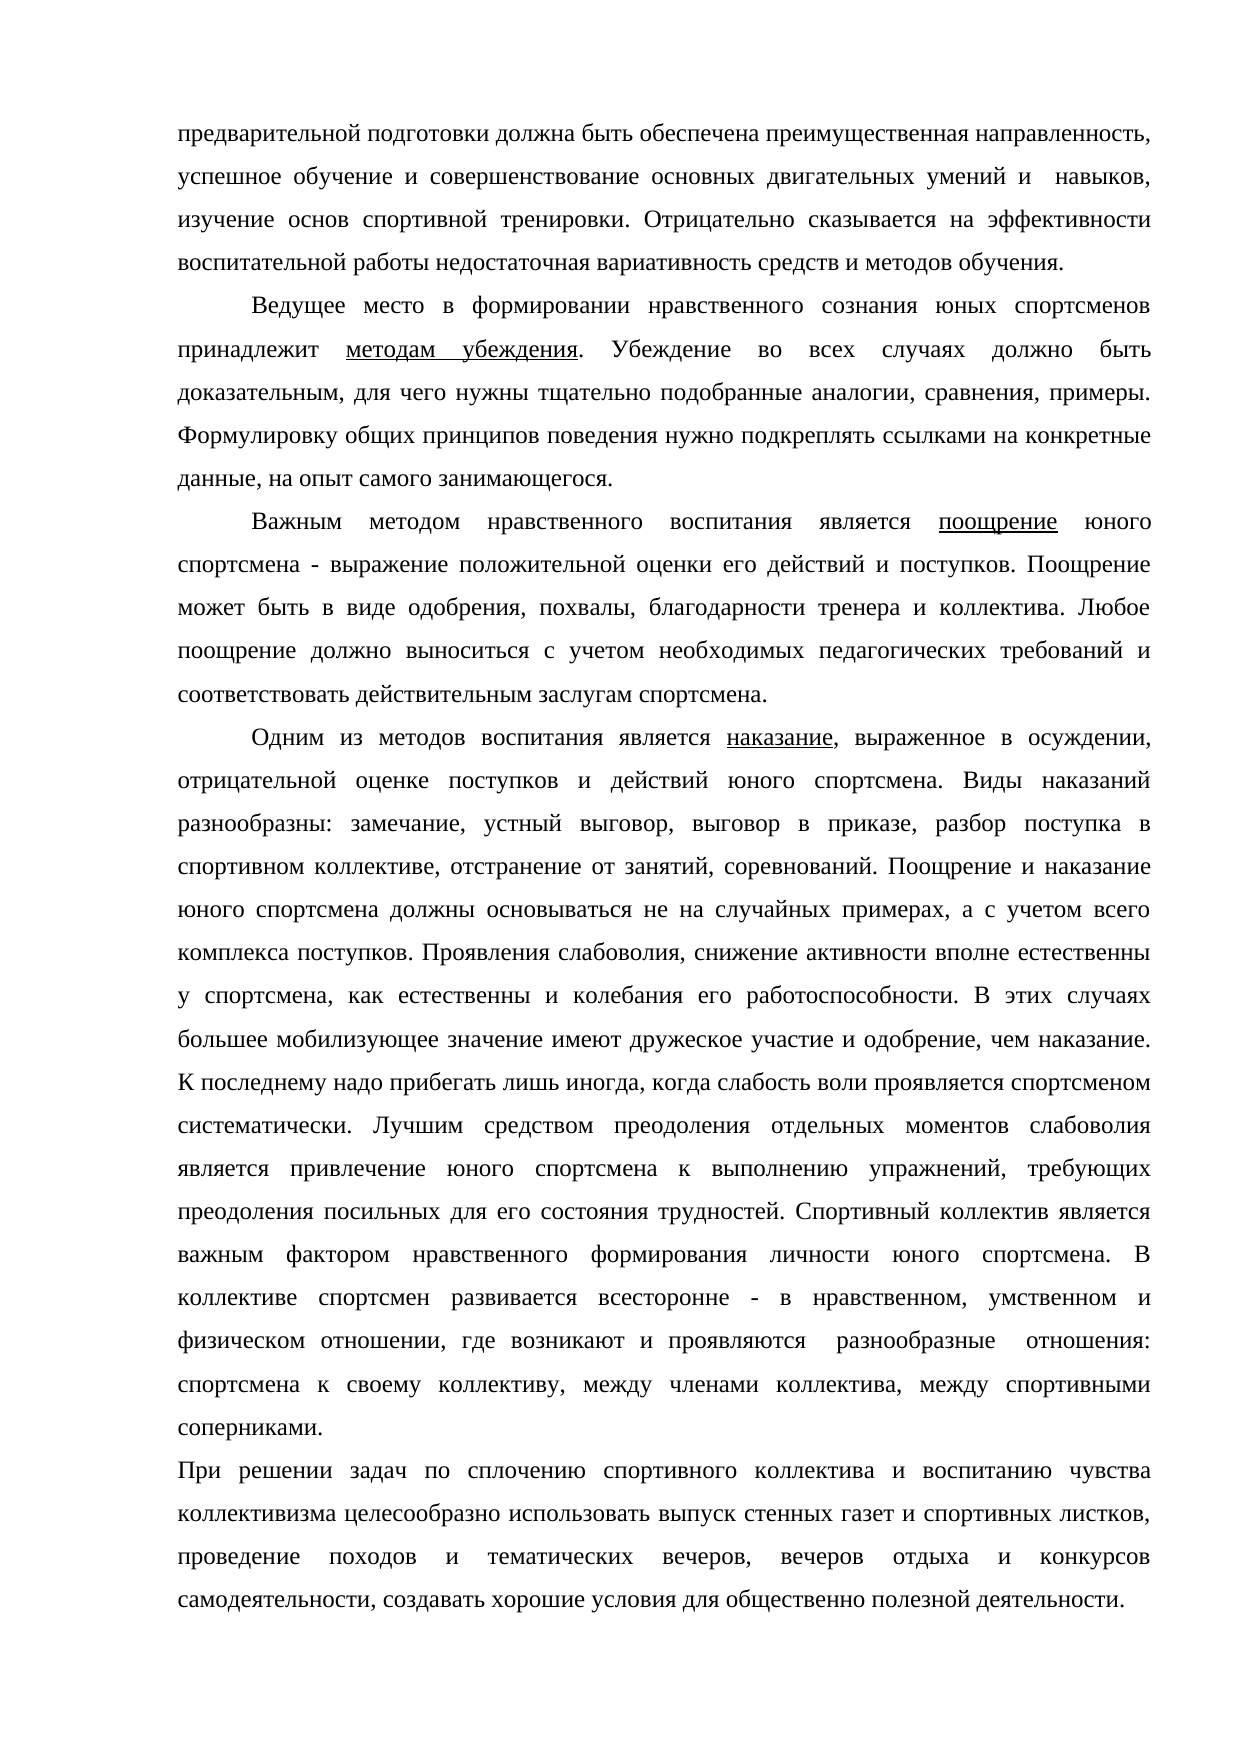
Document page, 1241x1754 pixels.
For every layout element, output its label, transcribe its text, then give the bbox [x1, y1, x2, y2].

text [177, 118, 1152, 276]
text Важным методом нравственного воспитания является поощрение юного спортсмена - выражение положительной оценки его действий и поступков. Поощрение может быть в виде одобрения, похвалы, благодарности тренера и коллектива. Любое поощрение должно выноситься с учетом необходимых педагогических требований и соответствовать действительным заслугам спортсмена. [177, 506, 1152, 707]
text Одним из методов воспитания является наказание, выраженное в осуждении, отрицательной оценке поступков и действий юного спортсмена. Виды наказаний разнообразны: замечание, устный выговор, выговор в приказе, разбор поступка в спортивном коллективе, отстранение от занятий, соревнований. Поощрение и наказание юного спортсмена должны основываться не на случайных примерах, а с учетом всего комплекса поступков. Проявления слабоволия, снижение активности вполне естественны у спортсмена, как естественны и колебания его работоспособности. В этих случаях большее мобилизующее значение имеют дружеское участие и одобрение, чем наказание. К последнему надо прибегать лишь иногда, когда слабость воли проявляется спортсменом систематически. Лучшим средством преодоления отдельных моментов слабоволия является привлечение юного спортсмена к выполнению упражнений, требующих преодоления посильных для его состояния трудностей. Спортивный коллектив является важным фактором нравственного формирования личности юного спортсмена. В коллективе спортсмен развивается всесторонне - в нравственном, умственном и физическом отношении, где возникают и проявляются разнообразные отношения: спортсмена к своему коллективу, между членами коллектива, между спортивными соперниками. [177, 722, 1152, 1441]
text При решении задач по сплочению спортивного коллектива и воспитанию чувства коллективизма целесообразно использовать выпуск стенных газет и спортивных листков, проведение походов и тематических вечеров, вечеров отдыха и конкурсов самодеятельности, создавать хорошие условия для общественно полезной деятельности. [177, 1455, 1152, 1613]
text Ведущее место в формировании нравственного сознания юных спортсменов принадлежит методам убеждения. Убеждение во всех случаях должно быть доказательным, для чего нужны тщательно подобранные аналогии, сравнения, примеры. Формулировку общих принципов поведения нужно подкреплять ссылками на конкретные данные, на опыт самого занимающегося. [177, 291, 1152, 492]
